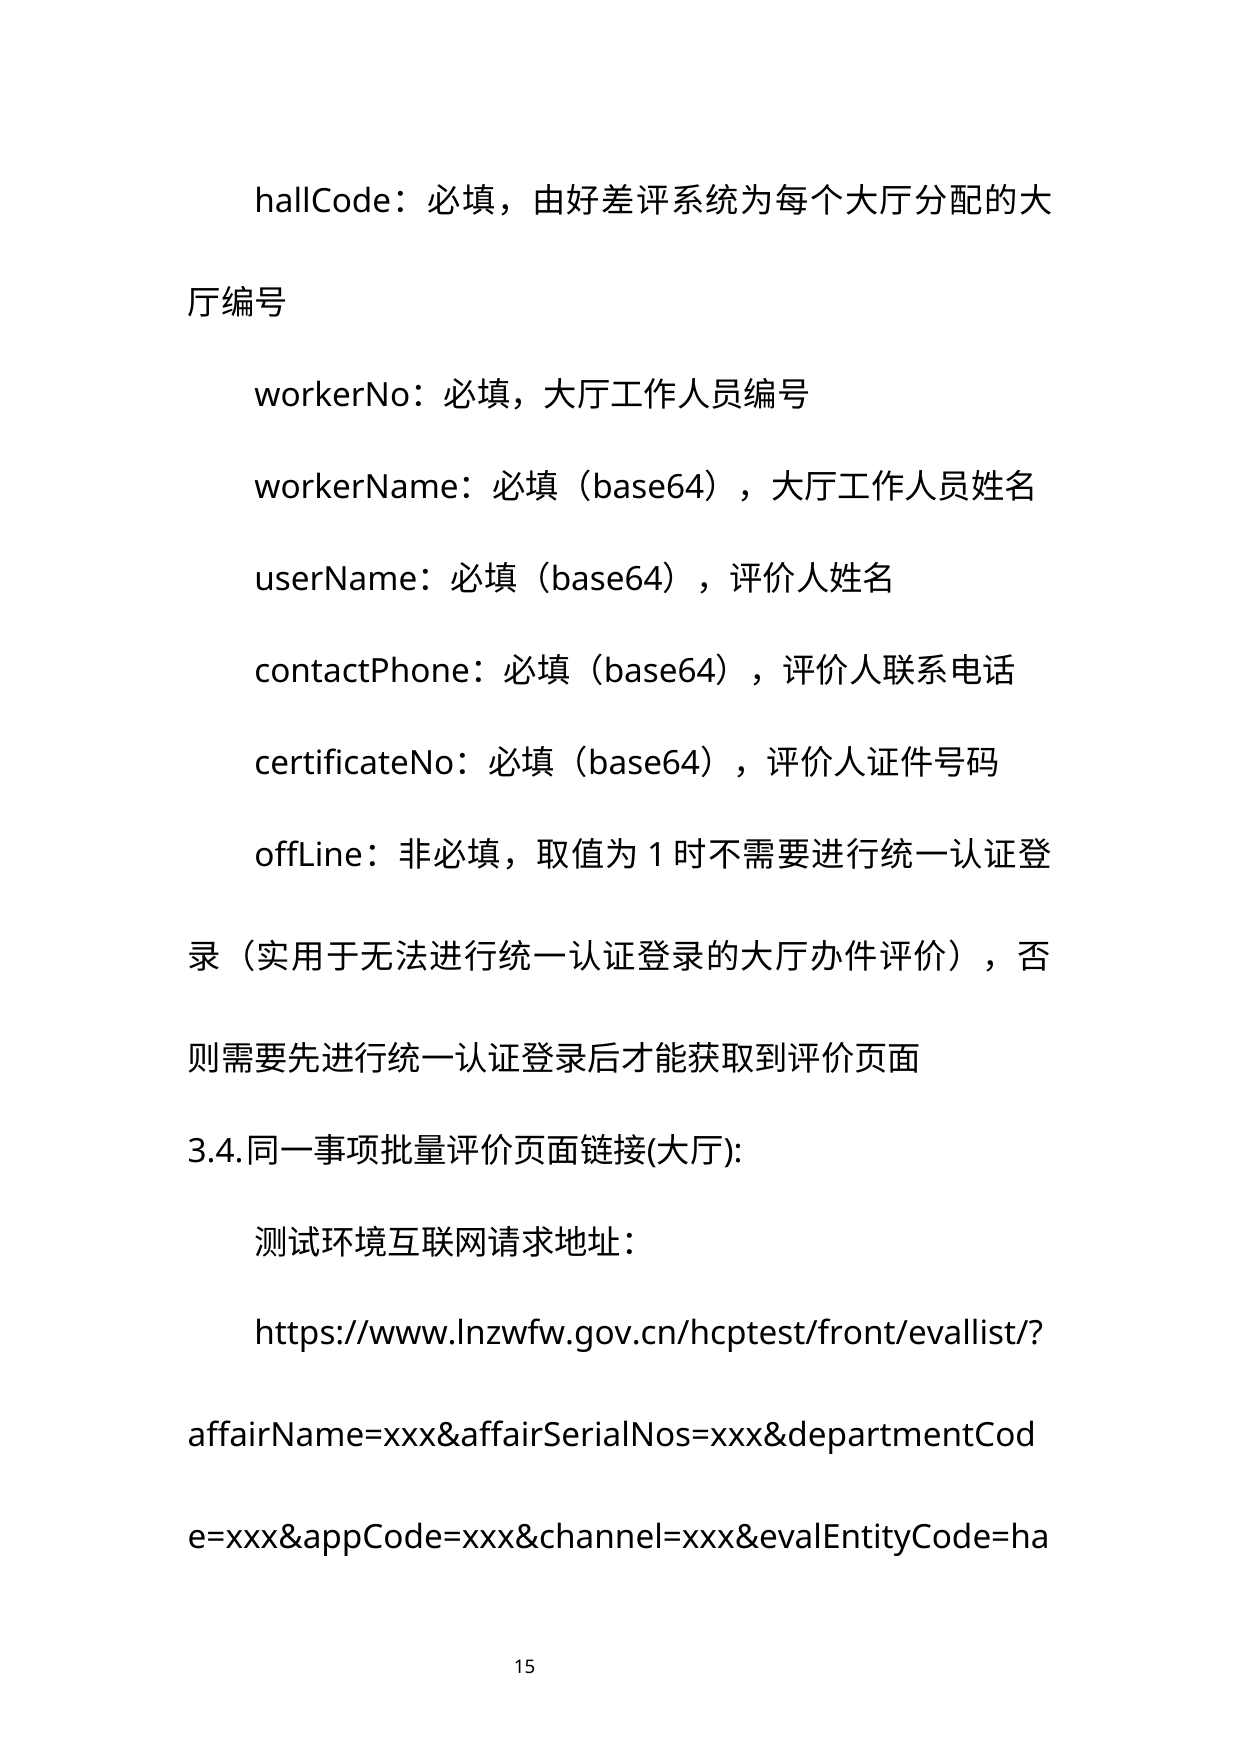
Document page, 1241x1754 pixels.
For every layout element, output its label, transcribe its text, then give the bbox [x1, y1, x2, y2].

text userName：必填（base64），评价人姓名 [187, 542, 1053, 610]
text offLine：非必填，取值为1时不需要进行统一认证登录（实用于无法进行统一认证登录的大厅办件评价），否则需要先进行统一认证登录后才能获取到评价页面 [187, 818, 1053, 1090]
text contactPhone：必填（base64），评价人联系电话 [187, 634, 1053, 702]
text certificateNo：必填（base64），评价人证件号码 [187, 726, 1053, 794]
subtitle 同一事项批量评价页面链接(大厅): [187, 1114, 1028, 1182]
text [187, 1298, 1053, 1569]
text workerNo：必填，大厅工作人员编号 [187, 358, 1053, 426]
text hallCode：必填，由好差评系统为每个大厅分配的大厅编号 [187, 164, 1053, 334]
text workerName：必填（base64），大厅工作人员姓名 [187, 450, 1053, 518]
text 测试环境互联网请求地址： [187, 1206, 1053, 1274]
